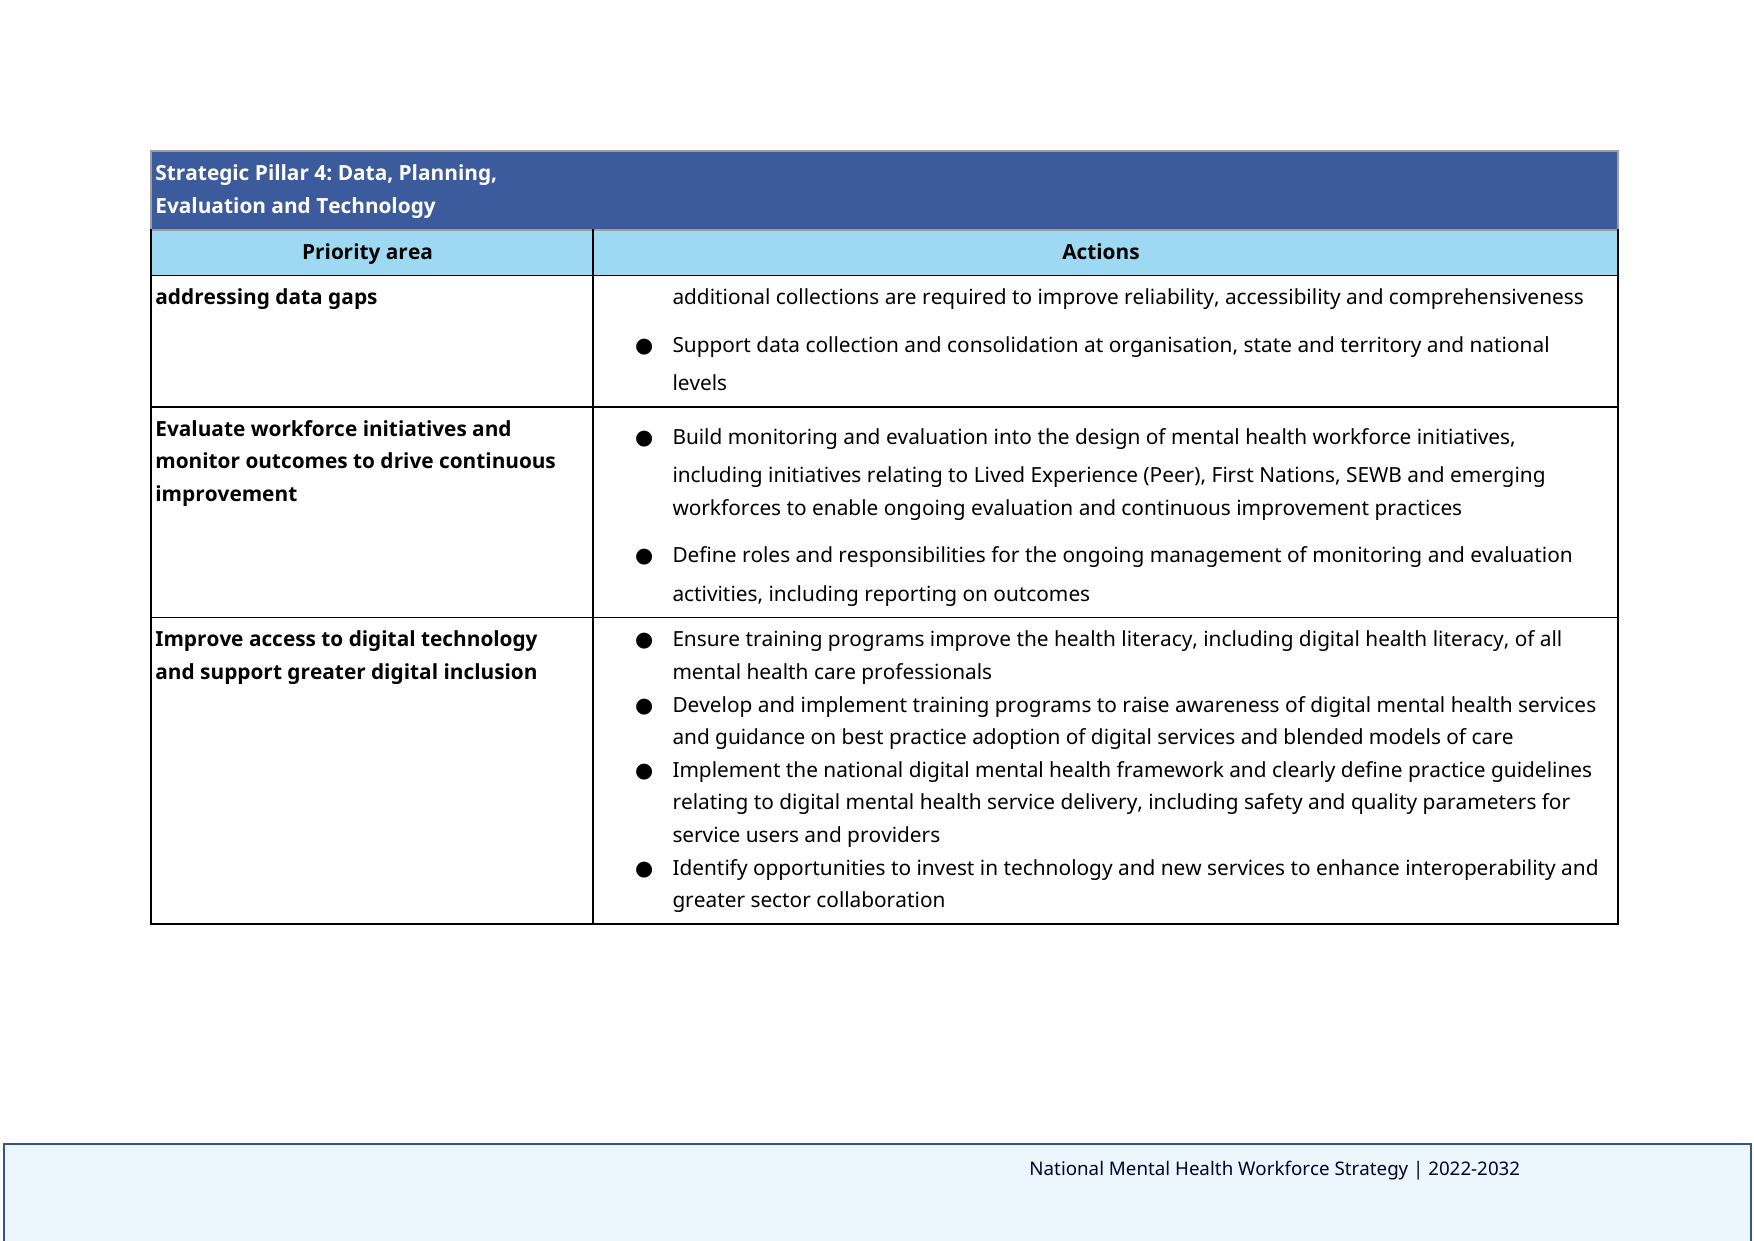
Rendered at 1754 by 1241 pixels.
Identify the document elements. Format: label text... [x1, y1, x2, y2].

table_header Strategic Pillar 4: Data, Planning, Evaluation and Technology [152, 152, 593, 229]
table_cell Build monitoring and evaluation into the design of mental health workforce initiatives, including initiatives relating to Lived Experience (Peer), First Nations, SEWB and emerging workforces to enable ongoing evaluation and continuous improvement practices Define roles and responsibilities for the ongoing management of monitoring and evaluation activities, including reporting on outcomes [594, 408, 1617, 617]
table_cell Ensure training programs improve the health literacy, including digital health literacy, of all mental health care professionals Develop and implement training programs to raise awareness of digital mental health services and guidance on best practice adoption of digital services and blended models of care Implement the national digital mental health framework and clearly define practice guidelines relating to digital mental health service delivery, including safety and quality parameters for service users and providers Identify opportunities to invest in technology and new services to enhance interoperability and greater sector collaboration [594, 618, 1617, 923]
table_cell Improve access to digital technology and support greater digital inclusion [152, 618, 592, 923]
table_cell Priority area [152, 231, 592, 275]
table_cell Evaluate workforce initiatives and monitor outcomes to drive continuous improvement [152, 408, 592, 617]
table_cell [152, 276, 592, 406]
table_cell Actions [594, 231, 1617, 275]
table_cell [594, 276, 1617, 406]
table_header [593, 152, 1617, 229]
